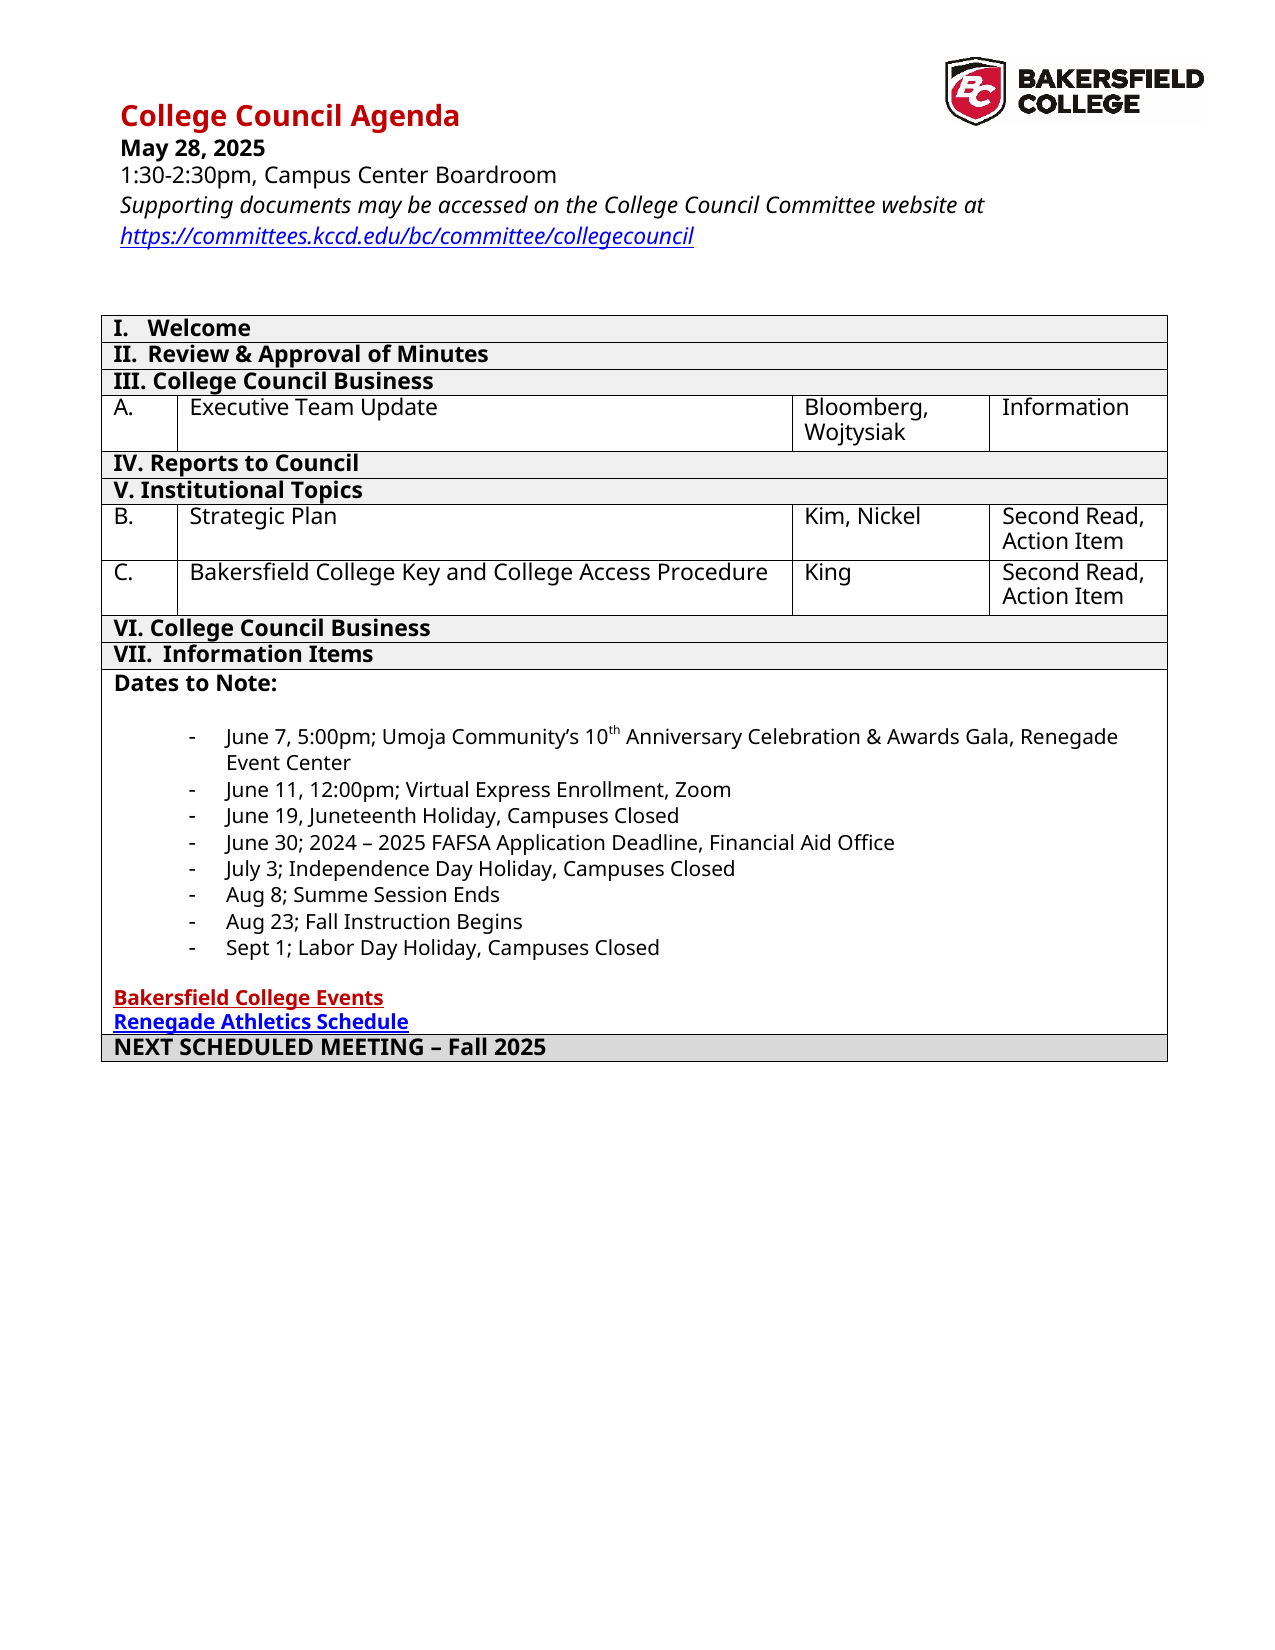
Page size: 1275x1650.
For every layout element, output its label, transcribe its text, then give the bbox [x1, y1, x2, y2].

table_cell Second Read, Action Item [990, 561, 1167, 615]
text Supporting documents may be accessed on the College Council Committee website at https://committees.kccd.edu/bc/committee/collegecouncil [120, 189, 1164, 252]
table_cell Kim, Nickel [793, 505, 989, 560]
table_cell King [793, 561, 989, 615]
picture [945, 57, 1204, 126]
table_header I. Welcome [102, 316, 1167, 342]
table_cell NEXT SCHEDULED MEETING – Fall 2025 [102, 1035, 1167, 1061]
table_cell A. [102, 396, 177, 451]
table_cell Bakersfield College Key and College Access Procedure [178, 561, 792, 615]
table_cell C. [102, 561, 177, 615]
text May 28, 2025 [120, 135, 1164, 162]
table_cell Bloomberg, Wojtysiak [793, 396, 989, 451]
table_cell V. Institutional Topics [102, 479, 1167, 504]
table_cell Second Read, Action Item [990, 505, 1167, 560]
table_cell Strategic Plan [178, 505, 792, 560]
text 1:30-2:30pm, Campus Center Boardroom [120, 162, 1164, 189]
table_cell B. [102, 505, 177, 560]
table_cell II. Review & Approval of Minutes [102, 343, 1167, 369]
table_cell VI. College Council Business [102, 616, 1167, 642]
table_cell Dates to Note: June 7, 5:00pm; Umoja Community’s 10th Anniversary Celebration & Awards Gala, Renegade Event Center June 11, 12:00pm; Virtual Express Enrollment, Zoom June 19, Juneteenth Holiday, Campuses Closed June 30; 2024 – 2025 FAFSA Application Deadline, Financial Aid Office July 3; Independence Day Holiday, Campuses Closed Aug 8; Summe Session Ends Aug 23; Fall Instruction Begins Sept 1; Labor Day Holiday, Campuses Closed Bakersfield College Events Renegade Athletics Schedule [102, 670, 1167, 1034]
table_cell III. College Council Business [102, 370, 1167, 395]
table_cell Executive Team Update [178, 396, 792, 451]
title College Council Agenda [120, 96, 1164, 135]
table_cell Information [990, 396, 1167, 451]
table_cell IV. Reports to Council [102, 452, 1167, 478]
table_cell VII. Information Items [102, 643, 1167, 669]
